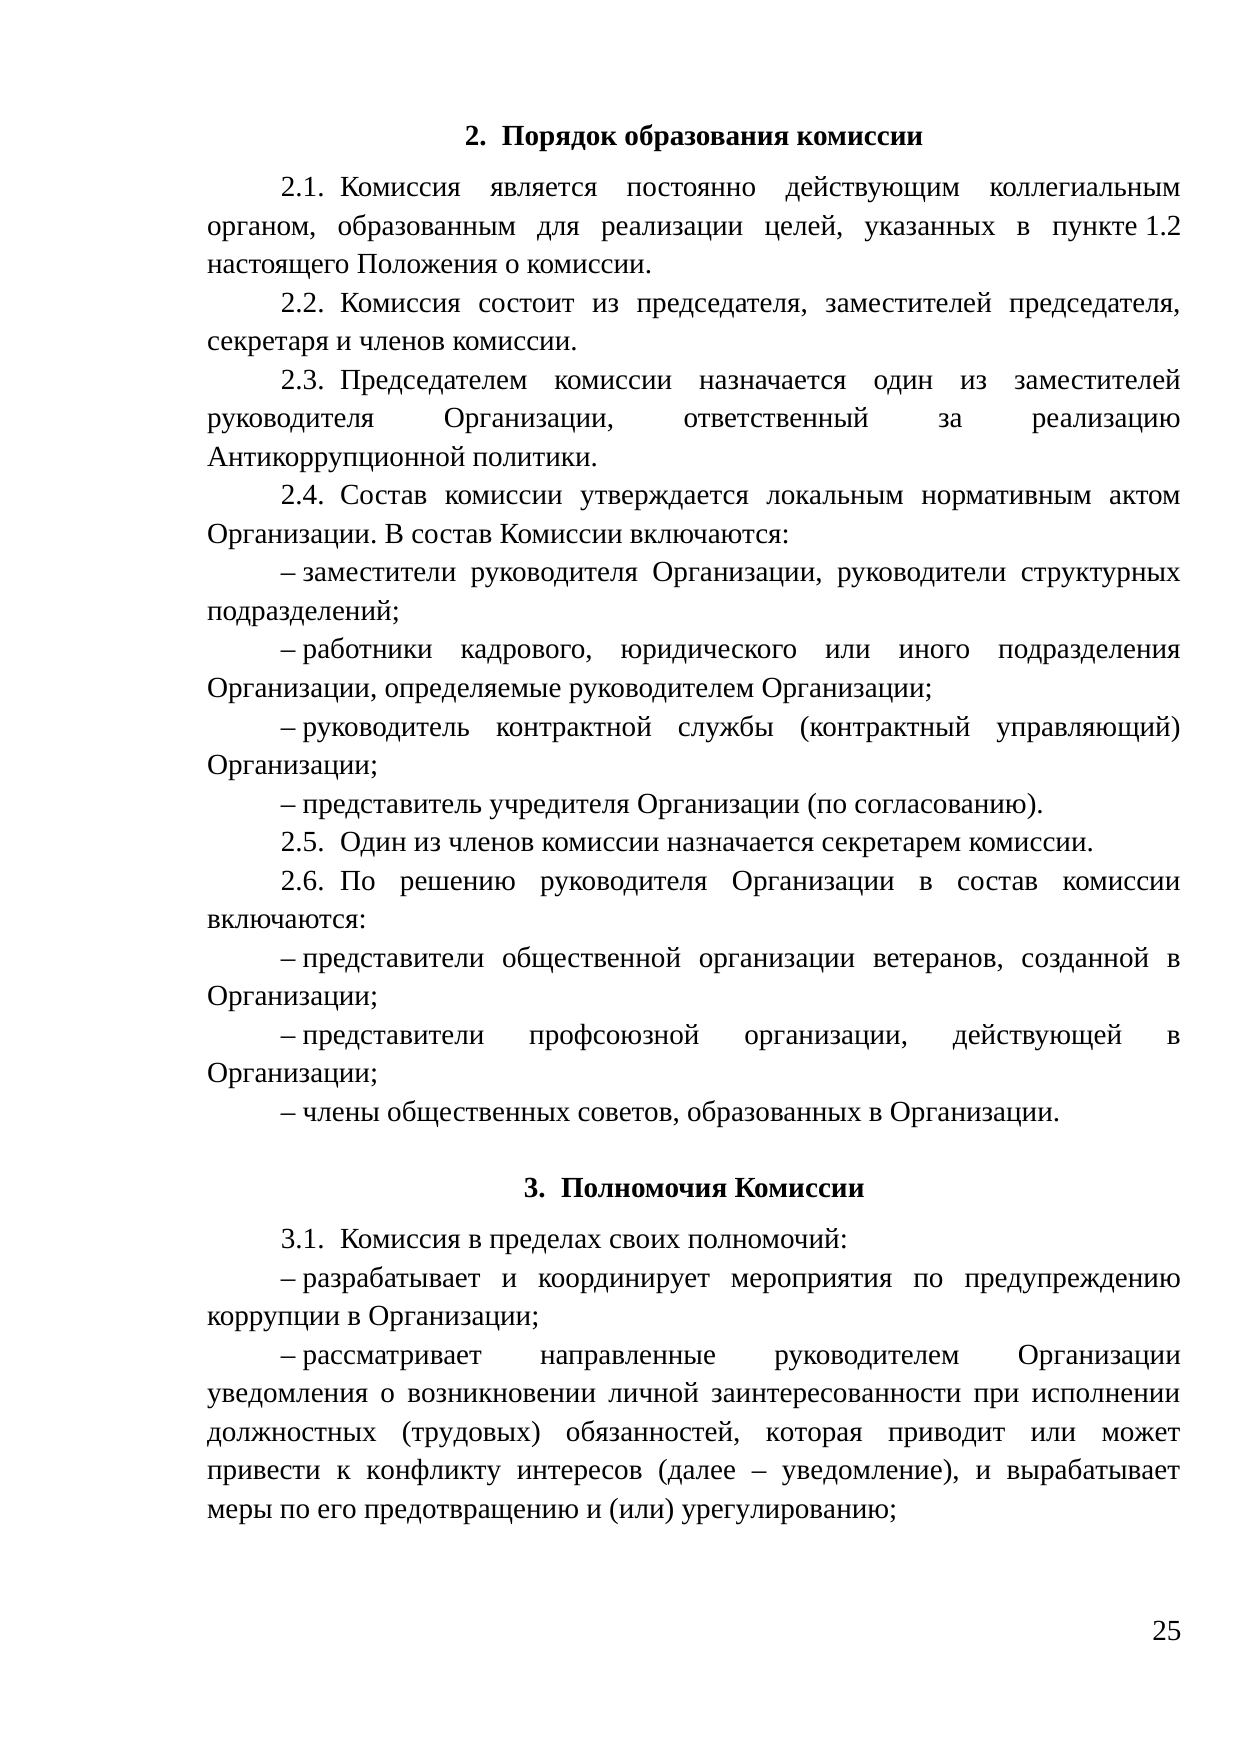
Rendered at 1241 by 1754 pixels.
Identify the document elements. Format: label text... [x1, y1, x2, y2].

text – руководитель контрактной службы (контрактный управляющий) Организации; [207, 709, 1181, 781]
text – заместители руководителя Организации, руководители структурных подразделений; [207, 554, 1181, 627]
list Комиссия в пределах своих полномочий: [207, 1221, 1181, 1255]
text – представители профсоюзной организации, действующей в Организации; [207, 1017, 1181, 1089]
list По решению руководителя Организации в состав комиссии включаются: [207, 863, 1181, 935]
text – представитель учредителя Организации (по согласованию). [207, 786, 1181, 819]
text – представители общественной организации ветеранов, созданной в Организации; [207, 940, 1181, 1012]
list Состав комиссии утверждается локальным нормативным актом Организации. В состав Комиссии включаются: [207, 477, 1181, 549]
list Полномочия Комиссии [207, 1170, 1181, 1204]
list Один из членов комиссии назначается секретарем комиссии. [207, 824, 1181, 858]
list Порядок образования комиссии [207, 118, 1181, 152]
text – рассматривает направленные руководителем Организации уведомления о возникновении личной заинтересованности при исполнении должностных (трудовых) обязанностей, которая приводит или может привести к конфликту интересов (далее – уведомление), и вырабатывает меры по его предотвращению и (или) урегулированию; [207, 1337, 1181, 1524]
text – члены общественных советов, образованных в Организации. [207, 1094, 1181, 1128]
list Комиссия состоит из председателя, заместителей председателя, секретаря и членов комиссии. [207, 285, 1181, 357]
list Комиссия является постоянно действующим коллегиальным органом, образованным для реализации целей, указанных в пункте 1.2 настоящего Положения о комиссии. [207, 169, 1181, 280]
text – разрабатывает и координирует мероприятия по предупреждению коррупции в Организации; [207, 1260, 1181, 1332]
text – работники кадрового, юридического или иного подразделения Организации, определяемые руководителем Организации; [207, 632, 1181, 704]
list Председателем комиссии назначается один из заместителей руководителя Организации, ответственный за реализацию Антикоррупционной политики. [207, 362, 1181, 472]
